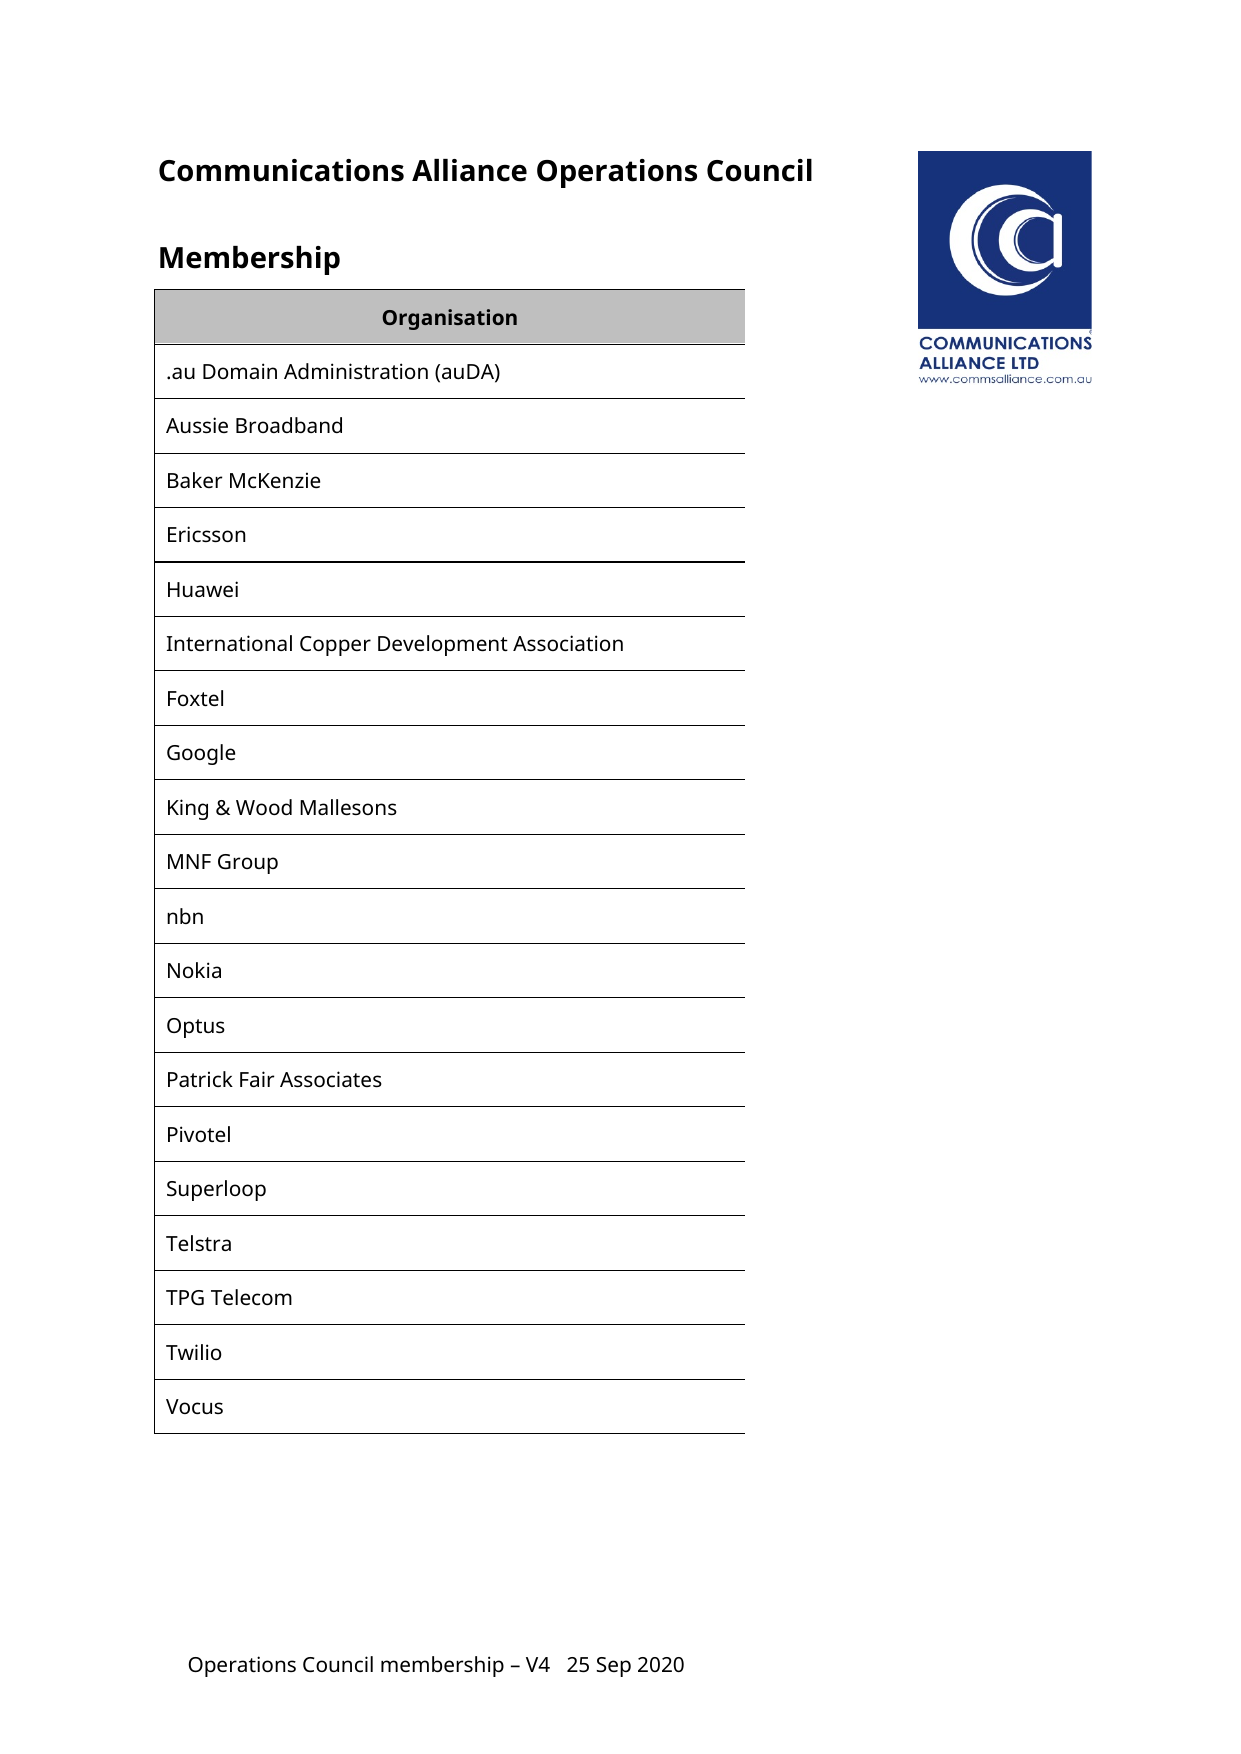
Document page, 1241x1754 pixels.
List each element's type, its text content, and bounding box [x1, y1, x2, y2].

table_cell King & Wood Mallesons [155, 780, 745, 834]
table_cell Ericsson [155, 508, 745, 561]
table_header Organisation [155, 290, 745, 343]
table_cell .au Domain Administration (auDA) [155, 345, 745, 398]
table_cell Patrick Fair Associates [155, 1053, 745, 1106]
table_cell Nokia [155, 944, 745, 997]
table_cell MNF Group [155, 835, 745, 888]
table_cell Superloop [155, 1162, 745, 1215]
table_cell Baker McKenzie [155, 454, 745, 507]
table_cell Aussie Broadband [155, 399, 745, 452]
picture [916, 151, 1092, 383]
table_cell International Copper Development Association [155, 617, 745, 670]
table_cell Telstra [155, 1216, 745, 1270]
table_cell Foxtel [155, 671, 745, 725]
table_cell Twilio [155, 1325, 745, 1379]
text Communications Alliance Operations Council [158, 150, 1053, 190]
table_cell Google [155, 726, 745, 779]
table_cell Optus [155, 998, 745, 1052]
table_cell nbn [155, 889, 745, 943]
text Membership [158, 237, 916, 277]
table_cell TPG Telecom [155, 1271, 745, 1324]
table_cell Vocus [155, 1380, 745, 1433]
table_cell Huawei [155, 563, 745, 616]
table_cell Pivotel [155, 1107, 745, 1161]
